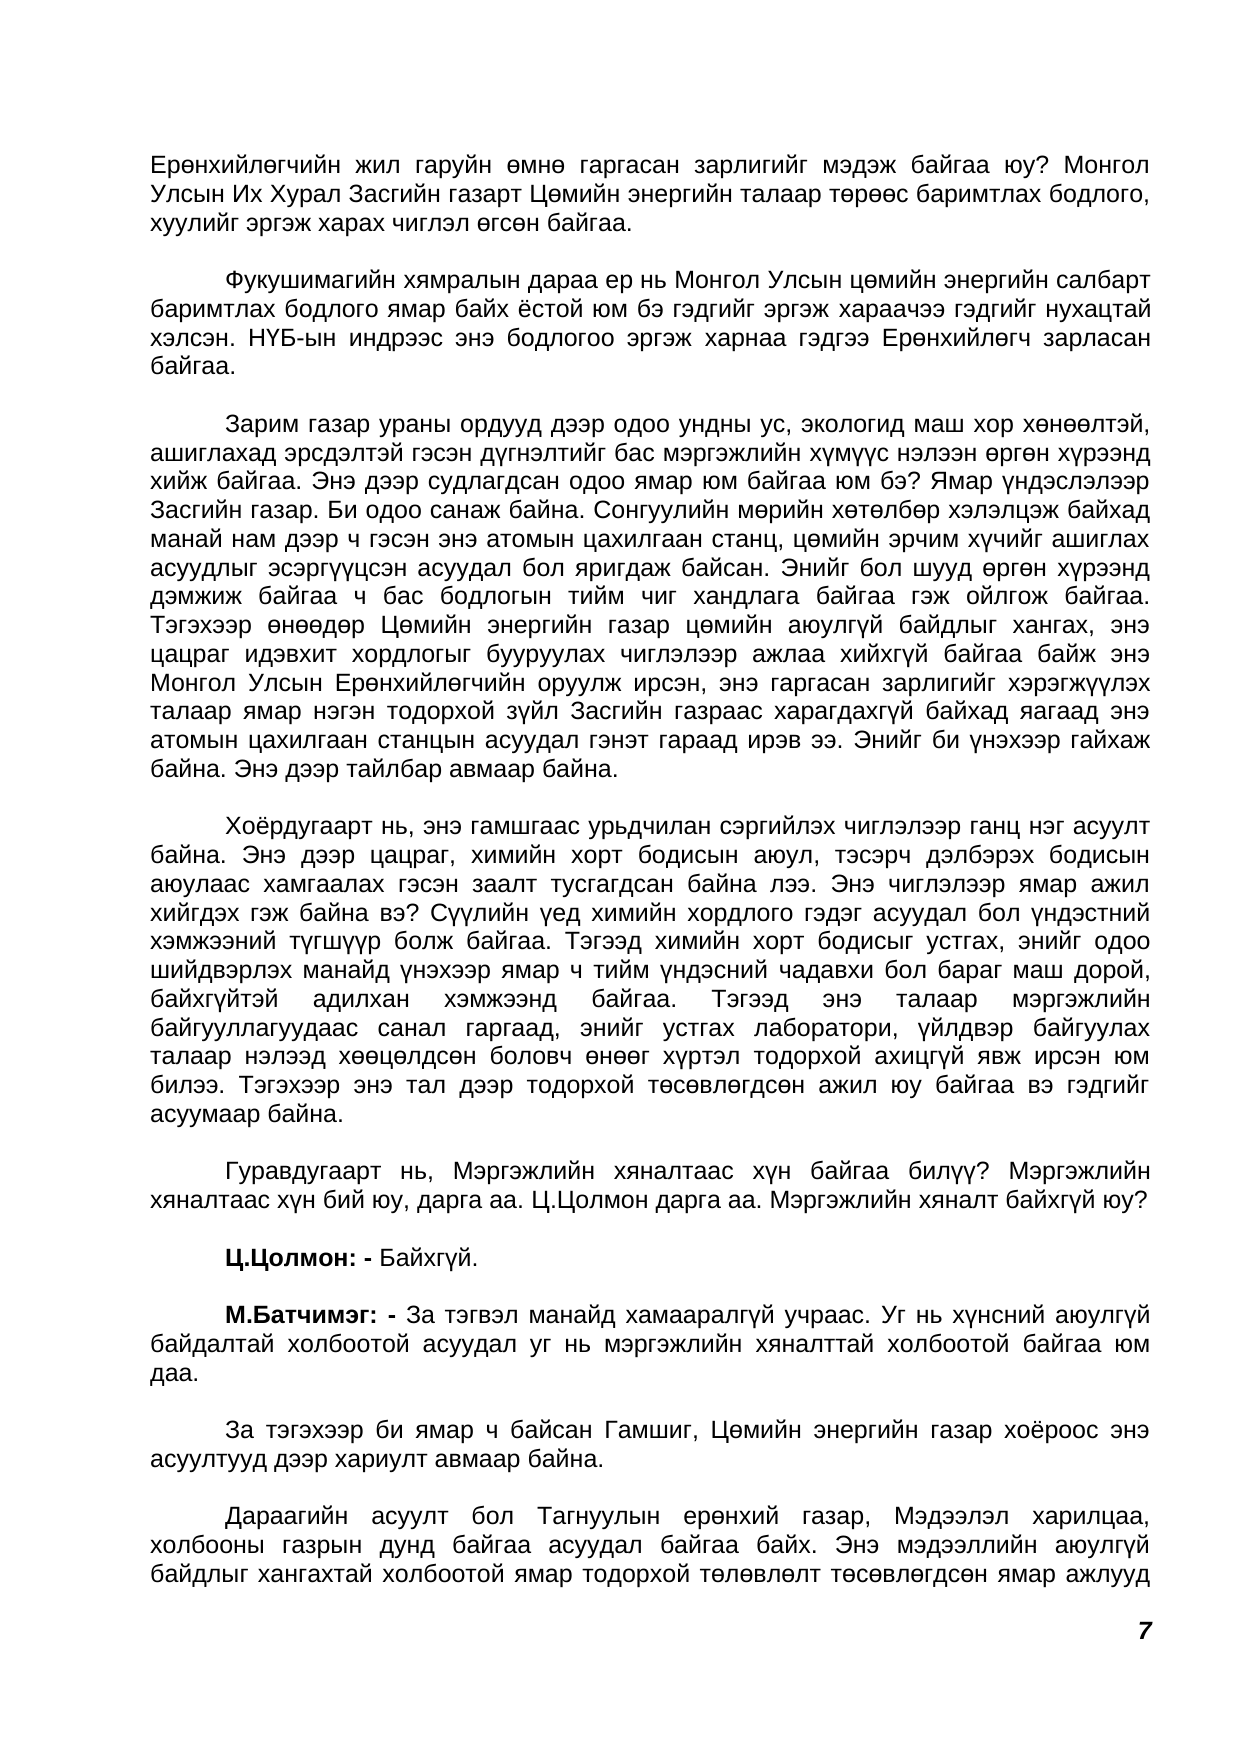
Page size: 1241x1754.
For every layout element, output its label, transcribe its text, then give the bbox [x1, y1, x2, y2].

text Хоёрдугаарт нь, энэ гамшгаас урьдчилан сэргийлэх чиглэлээр ганц нэг асуулт байна. Энэ дээр цацраг, химийн хорт бодисын аюул, тэсэрч дэлбэрэх бодисын аюулаас хамгаалах гэсэн заалт тусгагдсан байна лээ. Энэ чиглэлээр ямар ажил хийгдэх гэж байна вэ? Сүүлийн үед химийн хордлого гэдэг асуудал бол үндэстний хэмжээний түгшүүр болж байгаа. Тэгээд химийн хорт бодисыг устгах, энийг одоо шийдвэрлэх манайд үнэхээр ямар ч тийм үндэсний чадавхи бол бараг маш дорой, байхгүйтэй адилхан хэмжээнд байгаа. Тэгээд энэ талаар мэргэжлийн байгууллагуудаас санал гаргаад, энийг устгах лаборатори, үйлдвэр байгуулах талаар нэлээд хөөцөлдсөн боловч өнөөг хүртэл тодорхой ахицгүй явж ирсэн юм билээ. Тэгэхээр энэ тал дээр тодорхой төсөвлөгдсөн ажил юу байгаа вэ гэдгийг асуумаар байна. [150, 811, 1151, 1127]
text М.Батчимэг: - За тэгвэл манайд хамааралгүй учраас. Уг нь хүнсний аюулгүй байдалтай холбоотой асуудал уг нь мэргэжлийн хяналттай холбоотой байгаа юм даа. [150, 1300, 1151, 1386]
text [150, 150, 1151, 236]
text Гуравдугаарт нь, Мэргэжлийн хяналтаас хүн байгаа билүү? Мэргэжлийн хяналтаас хүн бий юу, дарга аа. Ц.Цолмон дарга аа. Мэргэжлийн хяналт байхгүй юу? [150, 1156, 1151, 1214]
text Фукушимагийн хямралын дараа ер нь Монгол Улсын цөмийн энергийн салбарт баримтлах бодлого ямар байх ёстой юм бэ гэдгийг эргэж хараачээ гэдгийг нухацтай хэлсэн. НҮБ-ын индрээс энэ бодлогоо эргэж харнаа гэдгээ Ерөнхийлөгч зарласан байгаа. [150, 265, 1151, 380]
text За тэгэхээр би ямар ч байсан Гамшиг, Цөмийн энергийн газар хоёроос энэ асуултууд дээр хариулт авмаар байна. [150, 1415, 1151, 1472]
text Ц.Цолмон: - Байхгүй. [150, 1242, 1151, 1271]
text Зарим газар ураны ордууд дээр одоо ундны ус, экологид маш хор хөнөөлтэй, ашиглахад эрсдэлтэй гэсэн дүгнэлтийг бас мэргэжлийн хүмүүс нэлээн өргөн хүрээнд хийж байгаа. Энэ дээр судлагдсан одоо ямар юм байгаа юм бэ? Ямар үндэслэлээр Засгийн газар. Би одоо санаж байна. Сонгуулийн мөрийн хөтөлбөр хэлэлцэж байхад манай нам дээр ч гэсэн энэ атомын цахилгаан станц, цөмийн эрчим хүчийг ашиглах асуудлыг эсэргүүцсэн асуудал бол яригдаж байсан. Энийг бол шууд өргөн хүрээнд дэмжиж байгаа ч бас бодлогын тийм чиг хандлага байгаа гэж ойлгож байгаа. Тэгэхээр өнөөдөр Цөмийн энергийн газар цөмийн аюулгүй байдлыг хангах, энэ цацраг идэвхит хордлогыг бууруулах чиглэлээр ажлаа хийхгүй байгаа байж энэ Монгол Улсын Ерөнхийлөгчийн оруулж ирсэн, энэ гаргасан зарлигийг хэрэгжүүлэх талаар ямар нэгэн тодорхой зүйл Засгийн газраас харагдахгүй байхад яагаад энэ атомын цахилгаан станцын асуудал гэнэт гараад ирэв ээ. Энийг би үнэхээр гайхаж байна. Энэ дээр тайлбар авмаар байна. [150, 409, 1151, 782]
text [150, 1501, 1151, 1587]
